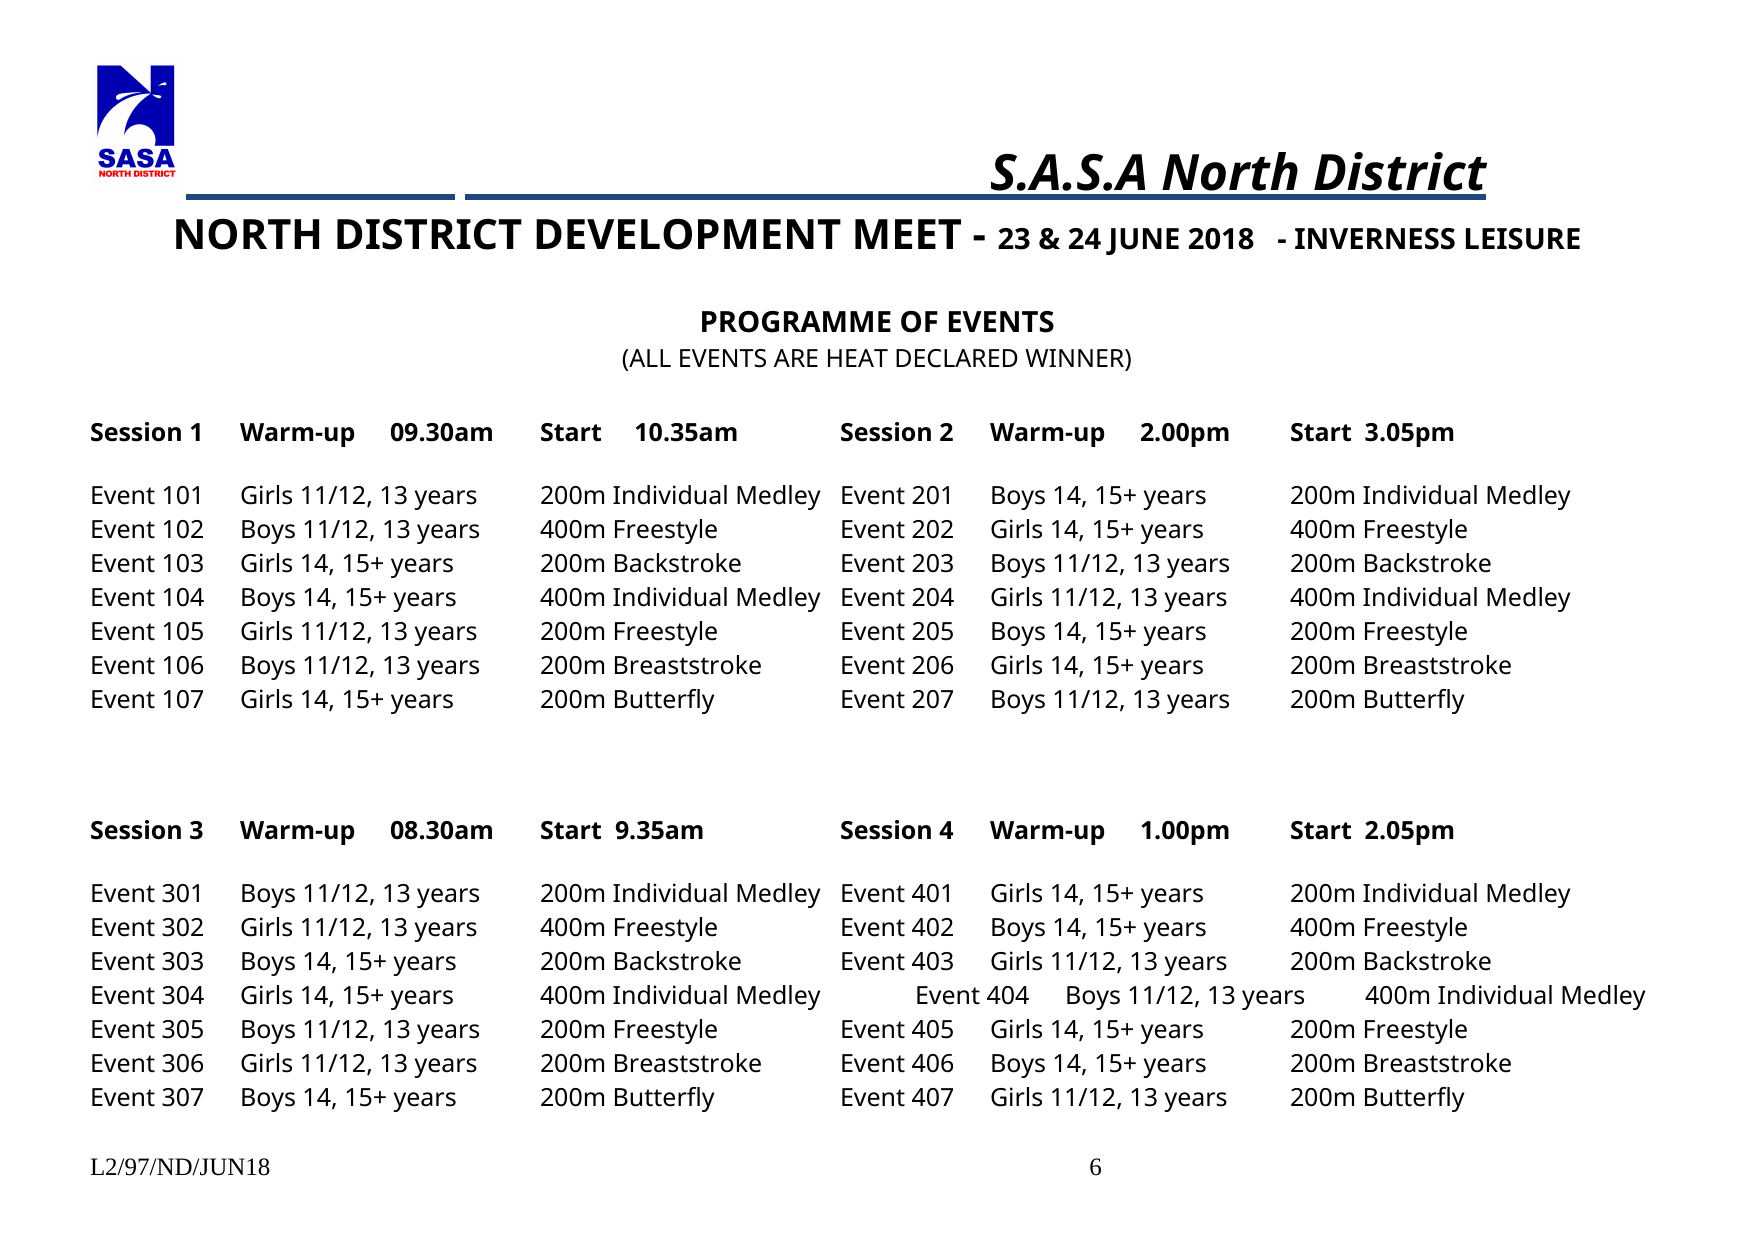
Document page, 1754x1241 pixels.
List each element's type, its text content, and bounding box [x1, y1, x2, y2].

text Event 103 Girls 14, 15+ years 200m Backstroke Event 203 Boys 11/12, 13 years 200m Backstroke [90, 546, 1664, 580]
text Event 107 Girls 14, 15+ years 200m Butterfly Event 207 Boys 11/12, 13 years 200m Butterfly [90, 682, 1664, 750]
text Event 106 Boys 11/12, 13 years 200m Breaststroke Event 206 Girls 14, 15+ years 200m Breaststroke [90, 648, 1664, 682]
picture [89, 59, 186, 191]
text Event 304 Girls 14, 15+ years 400m Individual Medley Event 404 Boys 11/12, 13 years 400m Individual Medley [90, 978, 1664, 1012]
text Event 307 Boys 14, 15+ years 200m Butterfly Event 407 Girls 11/12, 13 years 200m Butterfly [90, 1080, 1664, 1148]
text NORTH DISTRICT DEVELOPMENT MEET - 23 & 24 JUNE 2018 - INVERNESS LEISURE [90, 205, 1664, 262]
text Event 302 Girls 11/12, 13 years 400m Freestyle Event 402 Boys 14, 15+ years 400m Freestyle [90, 910, 1664, 944]
subtitle Session 3 Warm-up 08.30am Start 9.35am Session 4 Warm-up 1.00pm Start 2.05pm [90, 813, 1664, 847]
subtitle PROGRAMME OF EVENTS [90, 301, 1664, 341]
text Event 104 Boys 14, 15+ years 400m Individual Medley Event 204 Girls 11/12, 13 years 400m Individual Medley [90, 580, 1664, 614]
text Event 305 Boys 11/12, 13 years 200m Freestyle Event 405 Girls 14, 15+ years 200m Freestyle [90, 1012, 1664, 1046]
text Event 306 Girls 11/12, 13 years 200m Breaststroke Event 406 Boys 14, 15+ years 200m Breaststroke [90, 1046, 1664, 1080]
text Event 301 Boys 11/12, 13 years 200m Individual Medley Event 401 Girls 14, 15+ years 200m Individual Medley [90, 876, 1664, 910]
subtitle (ALL EVENTS ARE HEAT DECLARED WINNER) [90, 341, 1664, 375]
text Event 101 Girls 11/12, 13 years 200m Individual Medley Event 201 Boys 14, 15+ years 200m Individual Medley [90, 478, 1664, 512]
text Event 105 Girls 11/12, 13 years 200m Freestyle Event 205 Boys 14, 15+ years 200m Freestyle [90, 614, 1664, 648]
text Event 102 Boys 11/12, 13 years 400m Freestyle Event 202 Girls 14, 15+ years 400m Freestyle [90, 512, 1664, 546]
text Event 303 Boys 14, 15+ years 200m Backstroke Event 403 Girls 11/12, 13 years 200m Backstroke [90, 944, 1664, 978]
subtitle Session 1 Warm-up 09.30am Start 10.35am Session 2 Warm-up 2.00pm Start 3.05pm [90, 415, 1664, 449]
